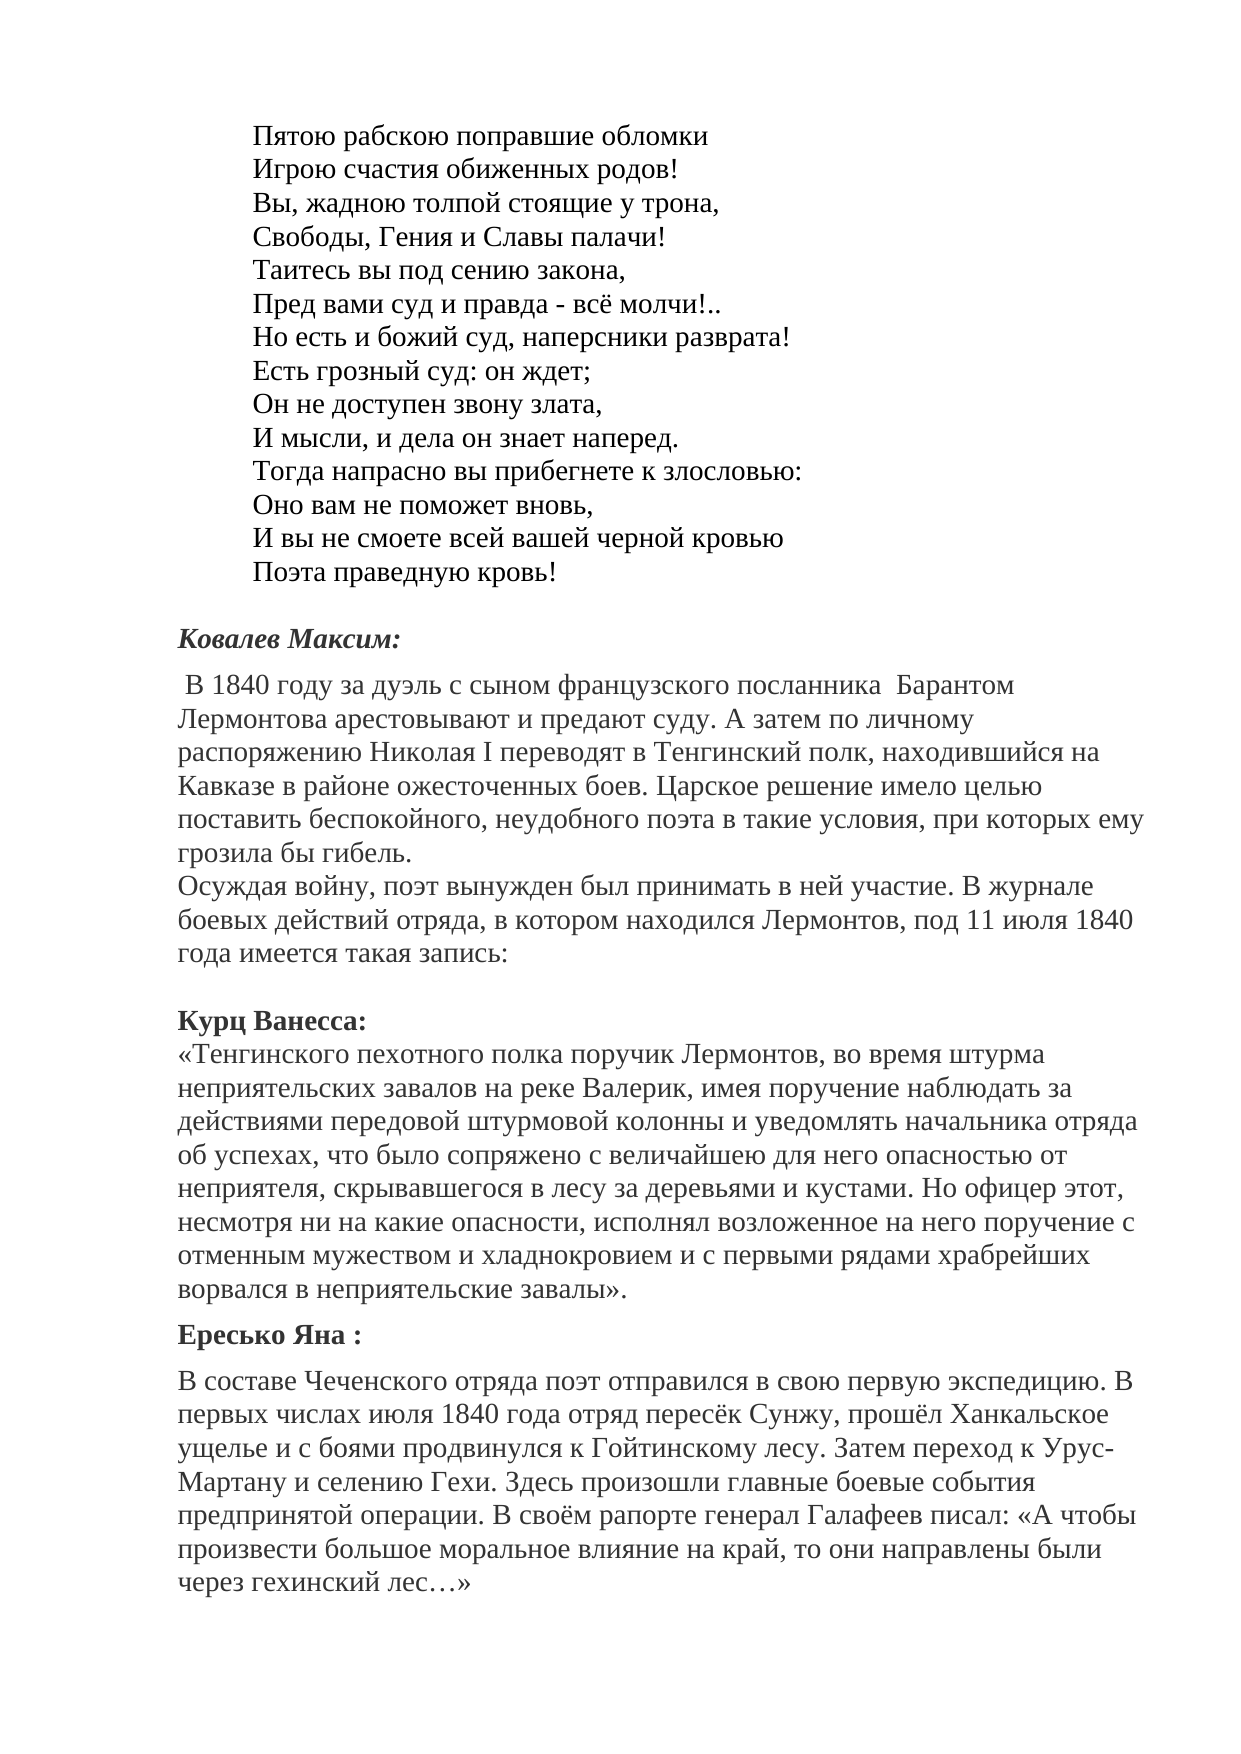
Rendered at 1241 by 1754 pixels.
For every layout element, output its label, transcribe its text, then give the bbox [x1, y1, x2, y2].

list Игрою счастия обиженных родов! [252, 152, 1152, 185]
text Осуждая войну, поэт вынужден был принимать в ней участие. В журнале боевых действий отряда, в котором находился Лермонтов, под 11 июля 1840 года имеется такая запись: [177, 868, 1152, 969]
list Есть грозный суд: он ждет; [252, 353, 1152, 386]
list Но есть и божий суд, наперсники разврата! [252, 319, 1152, 353]
list Пред вами суд и правда - всё молчи!.. [252, 286, 1152, 319]
text В составе Чеченского отряда поэт отправился в свою первую экспедицию. В первых числах июля 1840 года отряд пересёк Сунжу, прошёл Ханкальское ущелье и с боями продвинулся к Гойтинскому лесу. Затем переход к Урус-Мартану и селению Гехи. Здесь произошли главные боевые события предпринятой операции. В своём рапорте генерал Галафеев писал: «А чтобы произвести большое моральное влияние на край, то они направлены были через гехинский лес…» [177, 1363, 1152, 1598]
list Свободы, Гения и Славы палачи! [252, 219, 1152, 252]
list Таитесь вы под сению закона, [252, 252, 1152, 286]
text «Тенгинского пехотного полка поручик Лермонтов, во время штурма неприятельских завалов на реке Валерик, имея поручение наблюдать за действиями передовой штурмовой колонны и уведомлять начальника отряда об успехах, что было сопряжено с величайшею для него опасностью от неприятеля, скрывавшегося в лесу за деревьями и кустами. Но офицер этот, несмотря ни на какие опасности, исполнял возложенное на него поручение с отменным мужеством и хладнокровием и с первыми рядами храбрейших ворвался в неприятельские завалы». [177, 1036, 1152, 1304]
text Ковалев Максим: [177, 621, 1152, 655]
list И вы не смоете всей вашей черной кровью [252, 521, 1152, 554]
list Вы, жадною толпой стоящие у трона, [252, 185, 1152, 219]
text Курц Ванесса: [177, 1003, 1152, 1036]
text Ересько Яна : [177, 1317, 1152, 1351]
list Тогда напрасно вы прибегнете к злословью: [252, 453, 1152, 487]
list Оно вам не поможет вновь, [252, 487, 1152, 521]
list Он не доступен звону злата, [252, 386, 1152, 420]
text В 1840 году за дуэль с сыном французского посланника Барантом Лермонтова арестовывают и предают суду. А затем по личному распоряжению Николая I переводят в Тенгинский полк, находившийся на Кавказе в районе ожесточенных боев. Царское решение имело целью поставить беспокойного, неудобного поэта в такие условия, при которых ему грозила бы гибель. [177, 667, 1152, 868]
list Пятою рабскою поправшие обломки [252, 118, 1152, 152]
list И мысли, и дела он знает наперед. [252, 420, 1152, 453]
list Поэта праведную кровь! [252, 554, 1152, 588]
